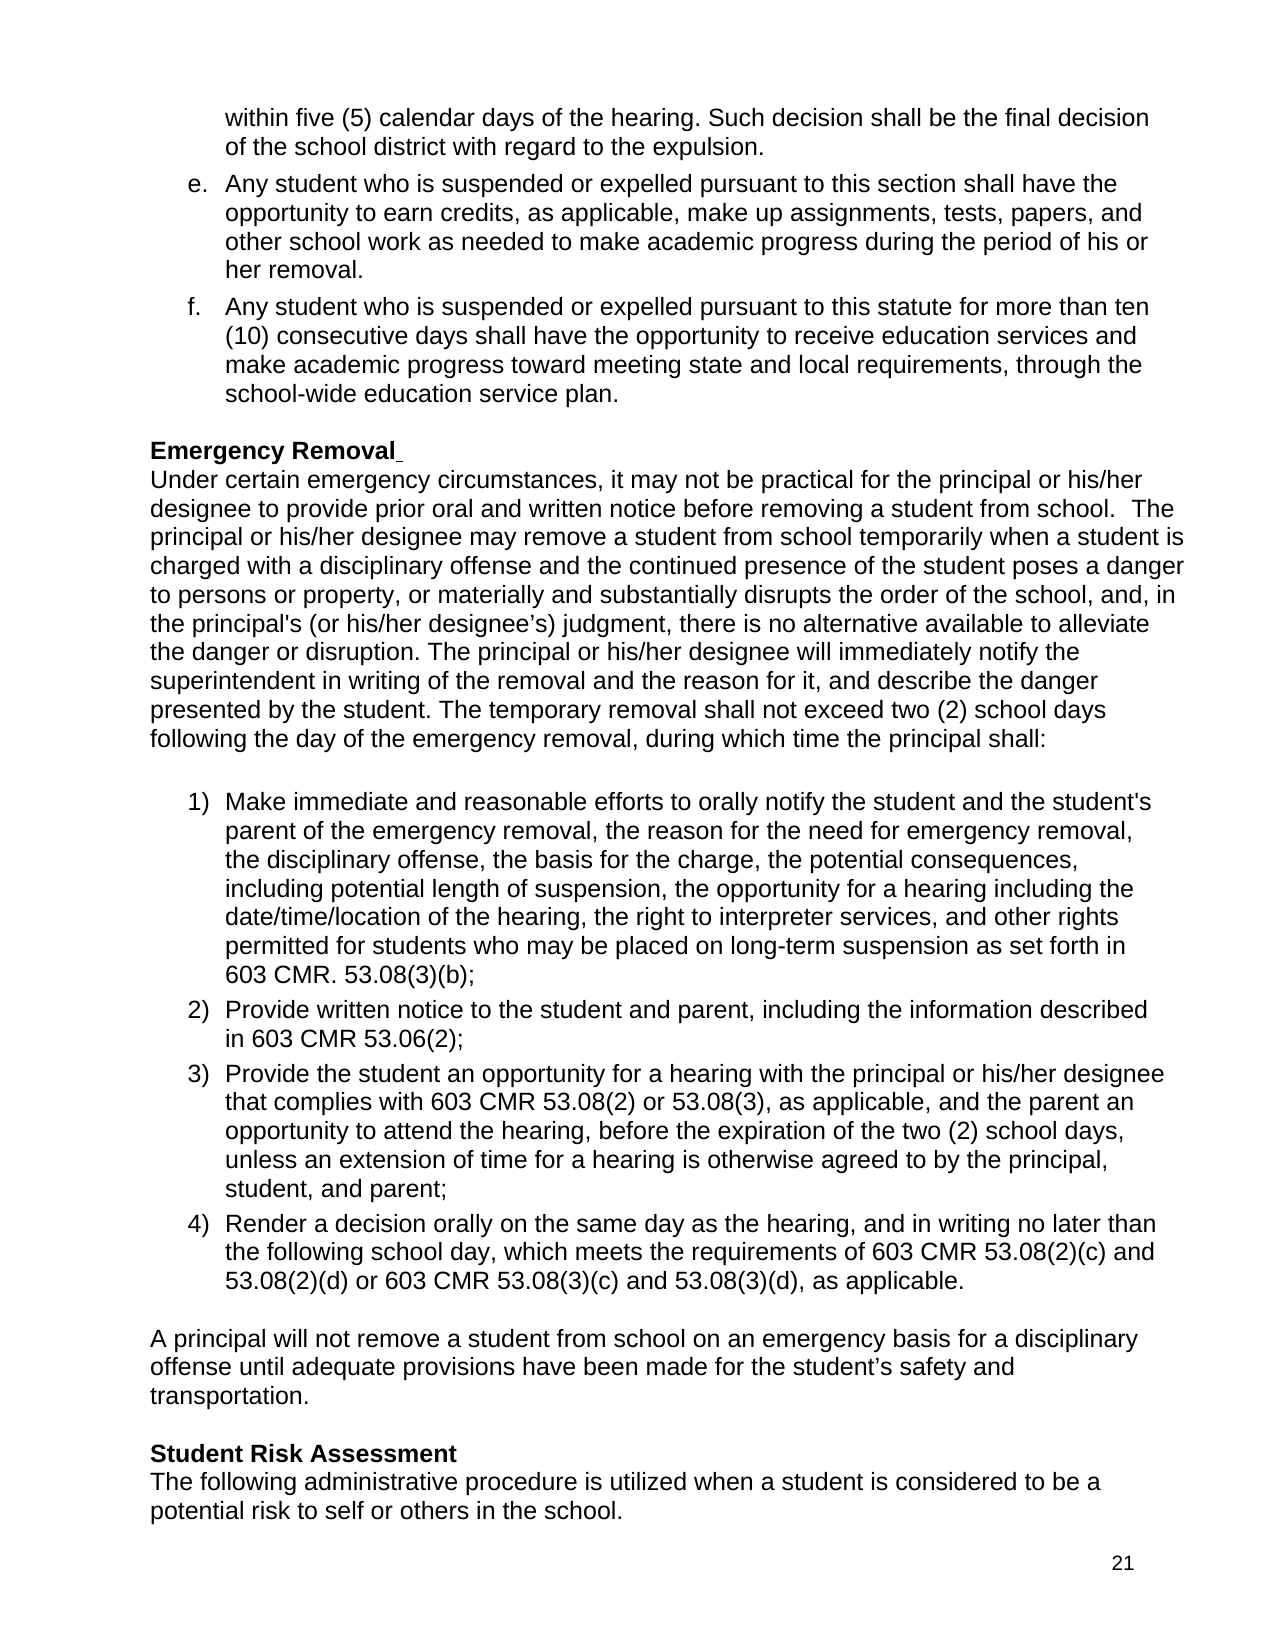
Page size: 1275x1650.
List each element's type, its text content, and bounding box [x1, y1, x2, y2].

text A principal will not remove a student from school on an emergency basis for a disciplinary offense until adequate provisions have been made for the student’s safety and transportation. [150, 1323, 1172, 1410]
text 4) Render a decision orally on the same day as the hearing, and in writing no later than the following school day, which meets the requirements of 603 CMR 53.08(2)(c) and 53.08(2)(d) or 603 CMR 53.08(3)(c) and 53.08(3)(d), as applicable. [187, 1208, 1172, 1295]
subtitle Student Risk Assessment [150, 1438, 1172, 1467]
text Emergency Removal [150, 436, 1172, 465]
text 1) Make immediate and reasonable efforts to orally notify the student and the student's parent of the emergency removal, the reason for the need for emergency removal, the disciplinary offense, the basis for the charge, the potential consequences, including potential length of suspension, the opportunity for a hearing including the date/time/location of the hearing, the right to interpreter services, and other rights permitted for students who may be placed on long-term suspension as set forth in 603 CMR. 53.08(3)(b); [187, 787, 1172, 988]
text 3) Provide the student an opportunity for a hearing with the principal or his/her designee that complies with 603 CMR 53.08(2) or 53.08(3), as applicable, and the parent an opportunity to attend the hearing, before the expiration of the two (2) school days, unless an extension of time for a hearing is otherwise agreed to by the principal, student, and parent; [187, 1058, 1172, 1202]
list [187, 103, 1172, 161]
list Any student who is suspended or expelled pursuant to this section shall have the opportunity to earn credits, as applicable, make up assignments, tests, papers, and other school work as needed to make academic progress during the period of his or her removal. [187, 169, 1172, 284]
text The following administrative procedure is utilized when a student is considered to be a potential risk to self or others in the school. [150, 1467, 1172, 1525]
text Under certain emergency circumstances, it may not be practical for the principal or his/her designee to provide prior oral and written notice before removing a student from school. The principal or his/her designee may remove a student from school temporarily when a student is charged with a disciplinary offense and the continued presence of the student poses a danger to persons or property, or materially and substantially disrupts the order of the school, and, in the principal's (or his/her designee’s) judgment, there is no alternative available to alleviate the danger or disruption. The principal or his/her designee will immediately notify the superintendent in writing of the removal and the reason for it, and describe the danger presented by the student. The temporary removal shall not exceed two (2) school days following the day of the emergency removal, during which time the principal shall: [150, 465, 1191, 752]
text 2) Provide written notice to the student and parent, including the information described in 603 CMR 53.06(2); [187, 995, 1172, 1052]
list Any student who is suspended or expelled pursuant to this statute for more than ten (10) consecutive days shall have the opportunity to receive education services and make academic progress toward meeting state and local requirements, through the school-wide education service plan. [187, 292, 1172, 407]
